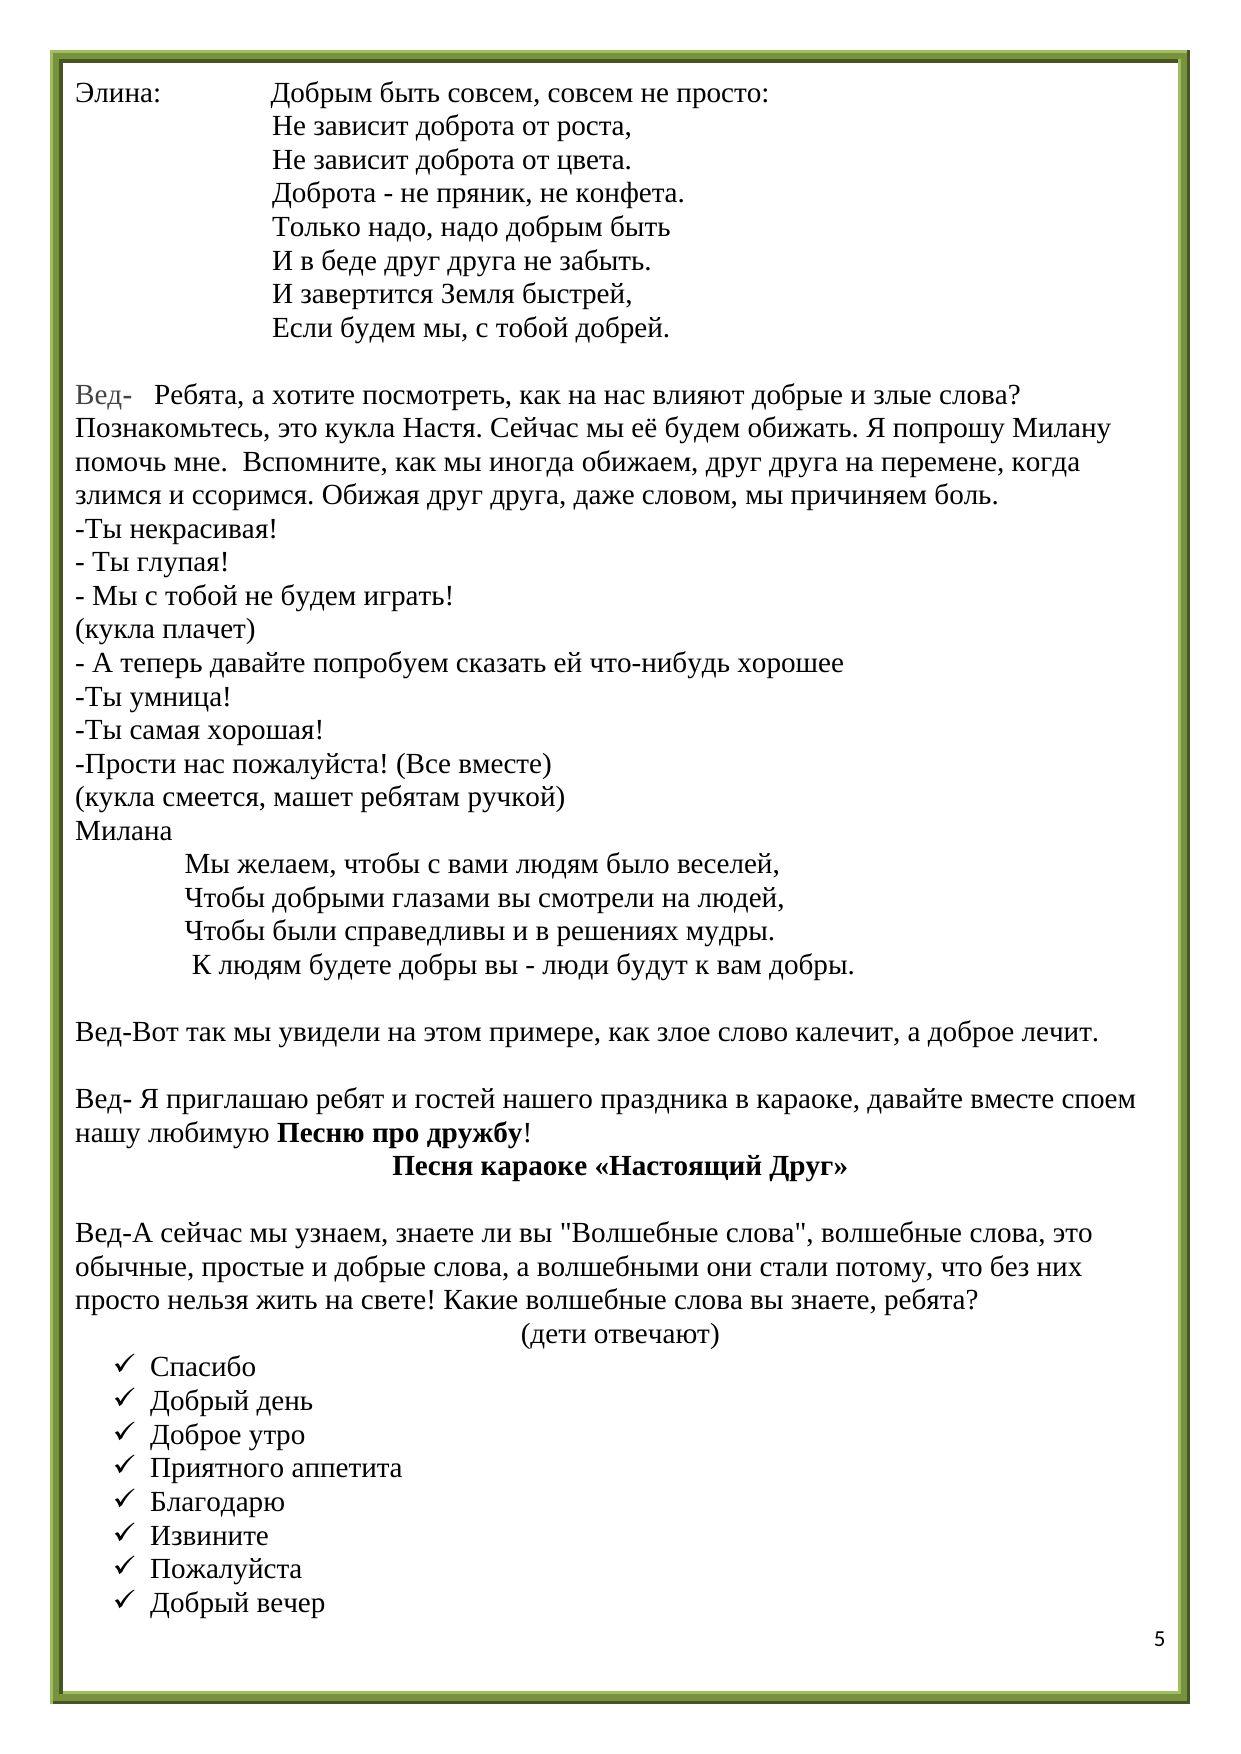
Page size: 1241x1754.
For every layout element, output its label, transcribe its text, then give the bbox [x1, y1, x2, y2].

text Если будем мы, с тобой добрей. [75, 310, 1165, 343]
text Вед- Я приглашаю ребят и гостей нашего праздника в караоке, давайте вместе споем нашу любимую Песню про дружбу! [75, 1081, 1165, 1148]
text Чтобы добрыми глазами вы смотрели на людей, [75, 880, 1165, 913]
text - А теперь давайте попробуем сказать ей что-нибудь хорошее [75, 645, 1165, 679]
list Благодарю [112, 1484, 1165, 1518]
text Вед-А сейчас мы узнаем, знаете ли вы "Волшебные слова", волшебные слова, это обычные, простые и добрые слова, а волшебными они стали потому, что без них просто нельзя жить на свете! Какие волшебные слова вы знаете, ребята? [75, 1215, 1165, 1316]
text -Ты умница! [75, 679, 1165, 712]
list Извините [112, 1518, 1165, 1551]
list Спасибо [112, 1349, 1165, 1383]
text Мы желаем, чтобы с вами людям было веселей, [75, 846, 1165, 880]
text (кукла плачет) [75, 612, 1165, 645]
text И в беде друг друга не забыть. [75, 243, 1165, 276]
text Вед-Вот так мы увидели на этом примере, как злое слово калечит, а доброе лечит. [75, 1014, 1165, 1048]
text Вед- Ребята, а хотите посмотреть, как на нас влияют добрые и злые слова? Познакомьтесь, это кукла Настя. Сейчас мы её будем обижать. Я попрошу Милану помочь мне. Вспомните, как мы иногда обижаем, друг друга на перемене, когда злимся и ссоримся. Обижая друг друга, даже словом, мы причиняем боль. [75, 377, 1165, 511]
text Не зависит доброта от цвета. [75, 142, 1165, 176]
text Доброта - не пряник, не конфета. [75, 176, 1165, 209]
text И завертится Земля быстрей, [75, 276, 1165, 310]
list Доброе утро [112, 1417, 1165, 1451]
text -Ты самая хорошая! [75, 712, 1165, 746]
text -Ты некрасивая! [75, 511, 1165, 544]
list Приятного аппетита [112, 1451, 1165, 1484]
text Элина: Добрым быть совсем, совсем не просто: [75, 75, 1165, 108]
text Милана [75, 813, 1165, 846]
text (дети отвечают) [75, 1316, 1165, 1349]
text - Мы с тобой не будем играть! [75, 578, 1165, 612]
text К людям будете добры вы - люди будут к вам добры. [75, 947, 1165, 981]
text - Ты глупая! [75, 544, 1165, 578]
text Чтобы были справедливы и в решениях мудры. [75, 913, 1165, 947]
list Добрый день [112, 1383, 1165, 1417]
text Только надо, надо добрым быть [75, 209, 1165, 243]
text -Прости нас пожалуйста! (Все вместе) [75, 746, 1165, 779]
text Не зависит доброта от роста, [75, 108, 1165, 142]
text Песня караоке «Настоящий Друг» [75, 1148, 1165, 1182]
text (кукла смеется, машет ребятам ручкой) [75, 779, 1165, 813]
list Добрый вечер [112, 1585, 1165, 1619]
list Пожалуйста [112, 1551, 1165, 1585]
